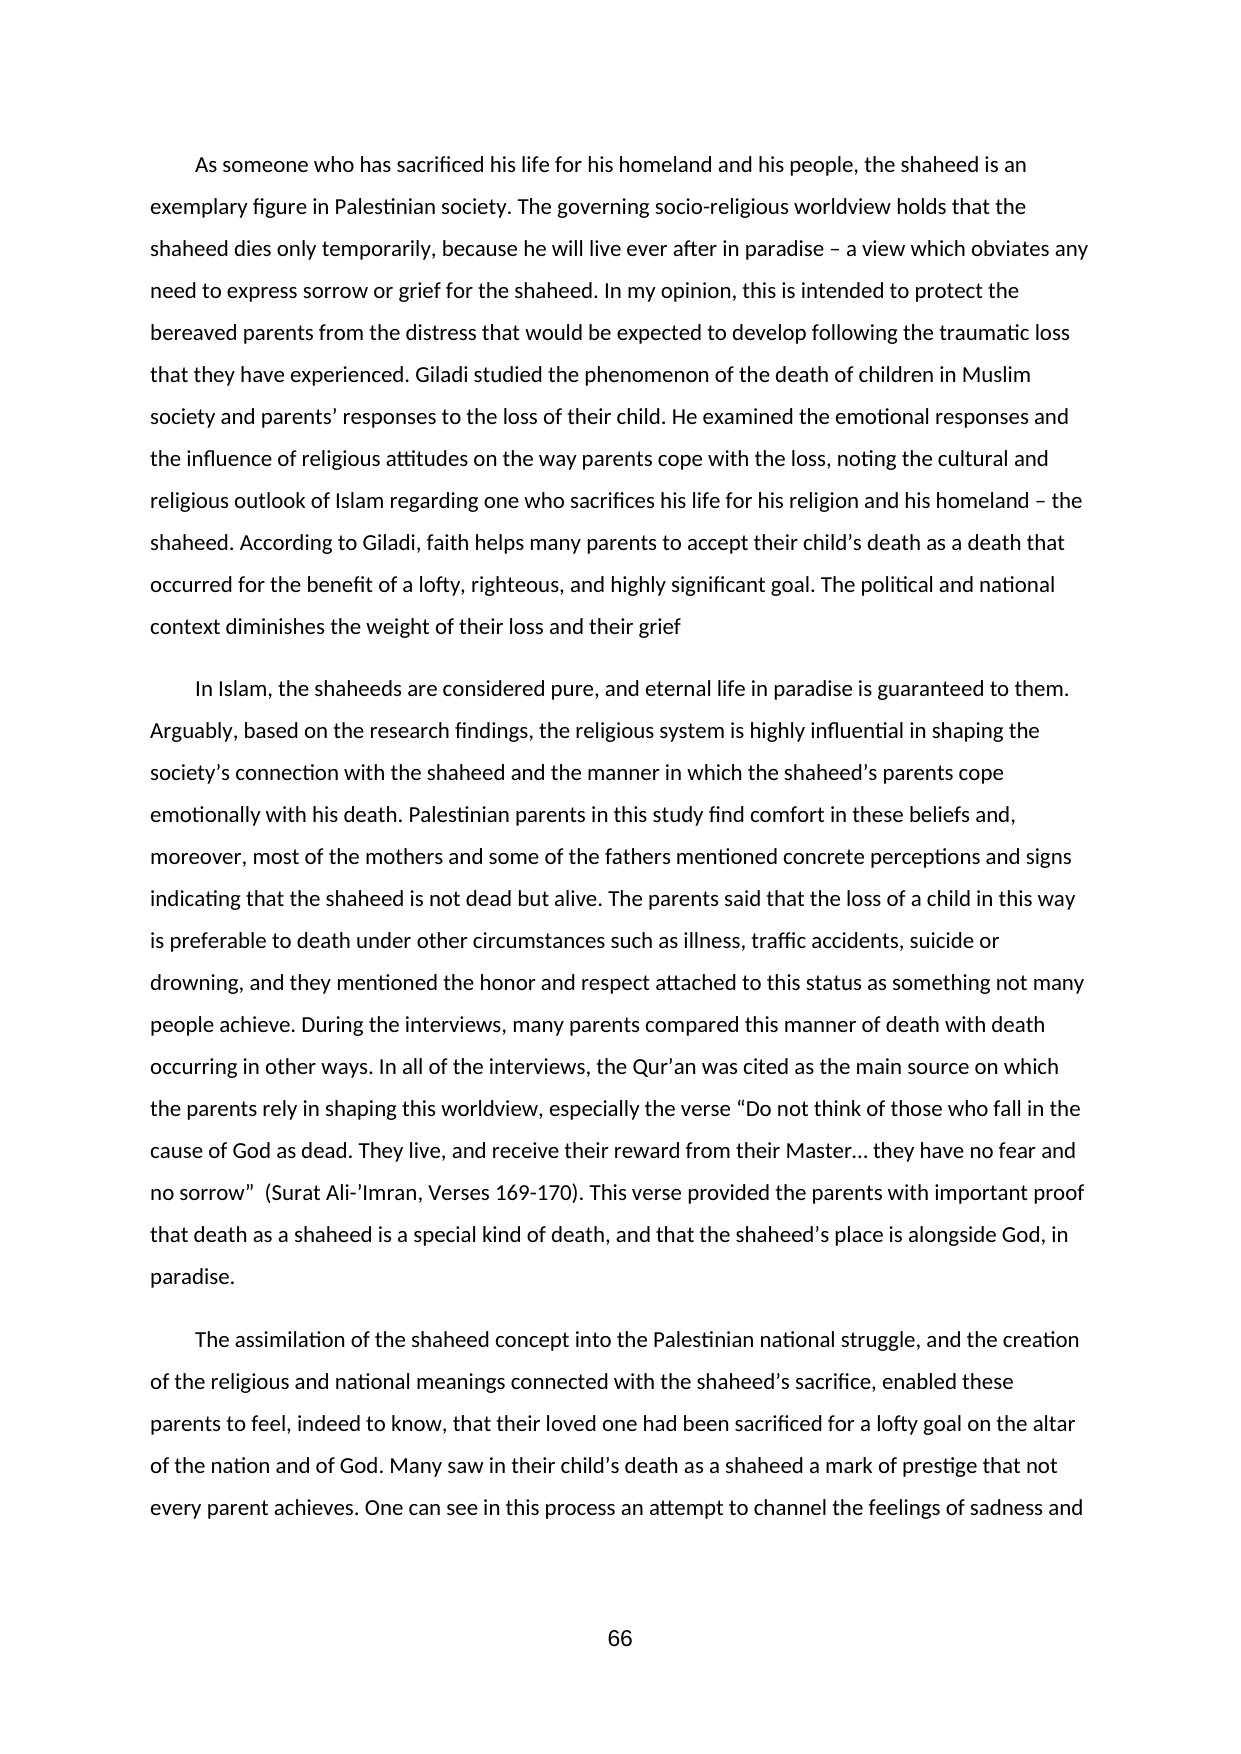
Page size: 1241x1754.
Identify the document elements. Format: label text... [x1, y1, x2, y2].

text As someone who has sacrificed his life for his homeland and his people, the shaheed is an exemplary figure in Palestinian society. The governing socio-religious worldview holds that the shaheed dies only temporarily, because he will live ever after in paradise – a view which obviates any need to express sorrow or grief for the shaheed. In my opinion, this is intended to protect the bereaved parents from the distress that would be expected to develop following the traumatic loss that they have experienced. Giladi studied the phenomenon of the death of children in Muslim society and parents’ responses to the loss of their child. He examined the emotional responses and the influence of religious attitudes on the way parents cope with the loss, noting the cultural and religious outlook of Islam regarding one who sacrifices his life for his religion and his homeland – the shaheed. According to Giladi, faith helps many parents to accept their child’s death as a death that occurred for the benefit of a lofty, righteous, and highly significant goal. The political and national context diminishes the weight of their loss and their grief [150, 150, 1090, 640]
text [150, 1325, 1090, 1521]
text In Islam, the shaheeds are considered pure, and eternal life in paradise is guaranteed to them. Arguably, based on the research findings, the religious system is highly influential in shaping the society’s connection with the shaheed and the manner in which the shaheed’s parents cope emotionally with his death. Palestinian parents in this study find comfort in these beliefs and, moreover, most of the mothers and some of the fathers mentioned concrete perceptions and signs indicating that the shaheed is not dead but alive. The parents said that the loss of a child in this way is preferable to death under other circumstances such as illness, traffic accidents, suicide or drowning, and they mentioned the honor and respect attached to this status as something not many people achieve. During the interviews, many parents compared this manner of death with death occurring in other ways. In all of the interviews, the Qur’an was cited as the main source on which the parents rely in shaping this worldview, especially the verse “Do not think of those who fall in the cause of God as dead. They live, and receive their reward from their Master… they have no fear and no sorrow” (Surat Ali-’Imran, Verses 169-170). This verse provided the parents with important proof that death as a shaheed is a special kind of death, and that the shaheed’s place is alongside God, in paradise. [150, 674, 1090, 1290]
